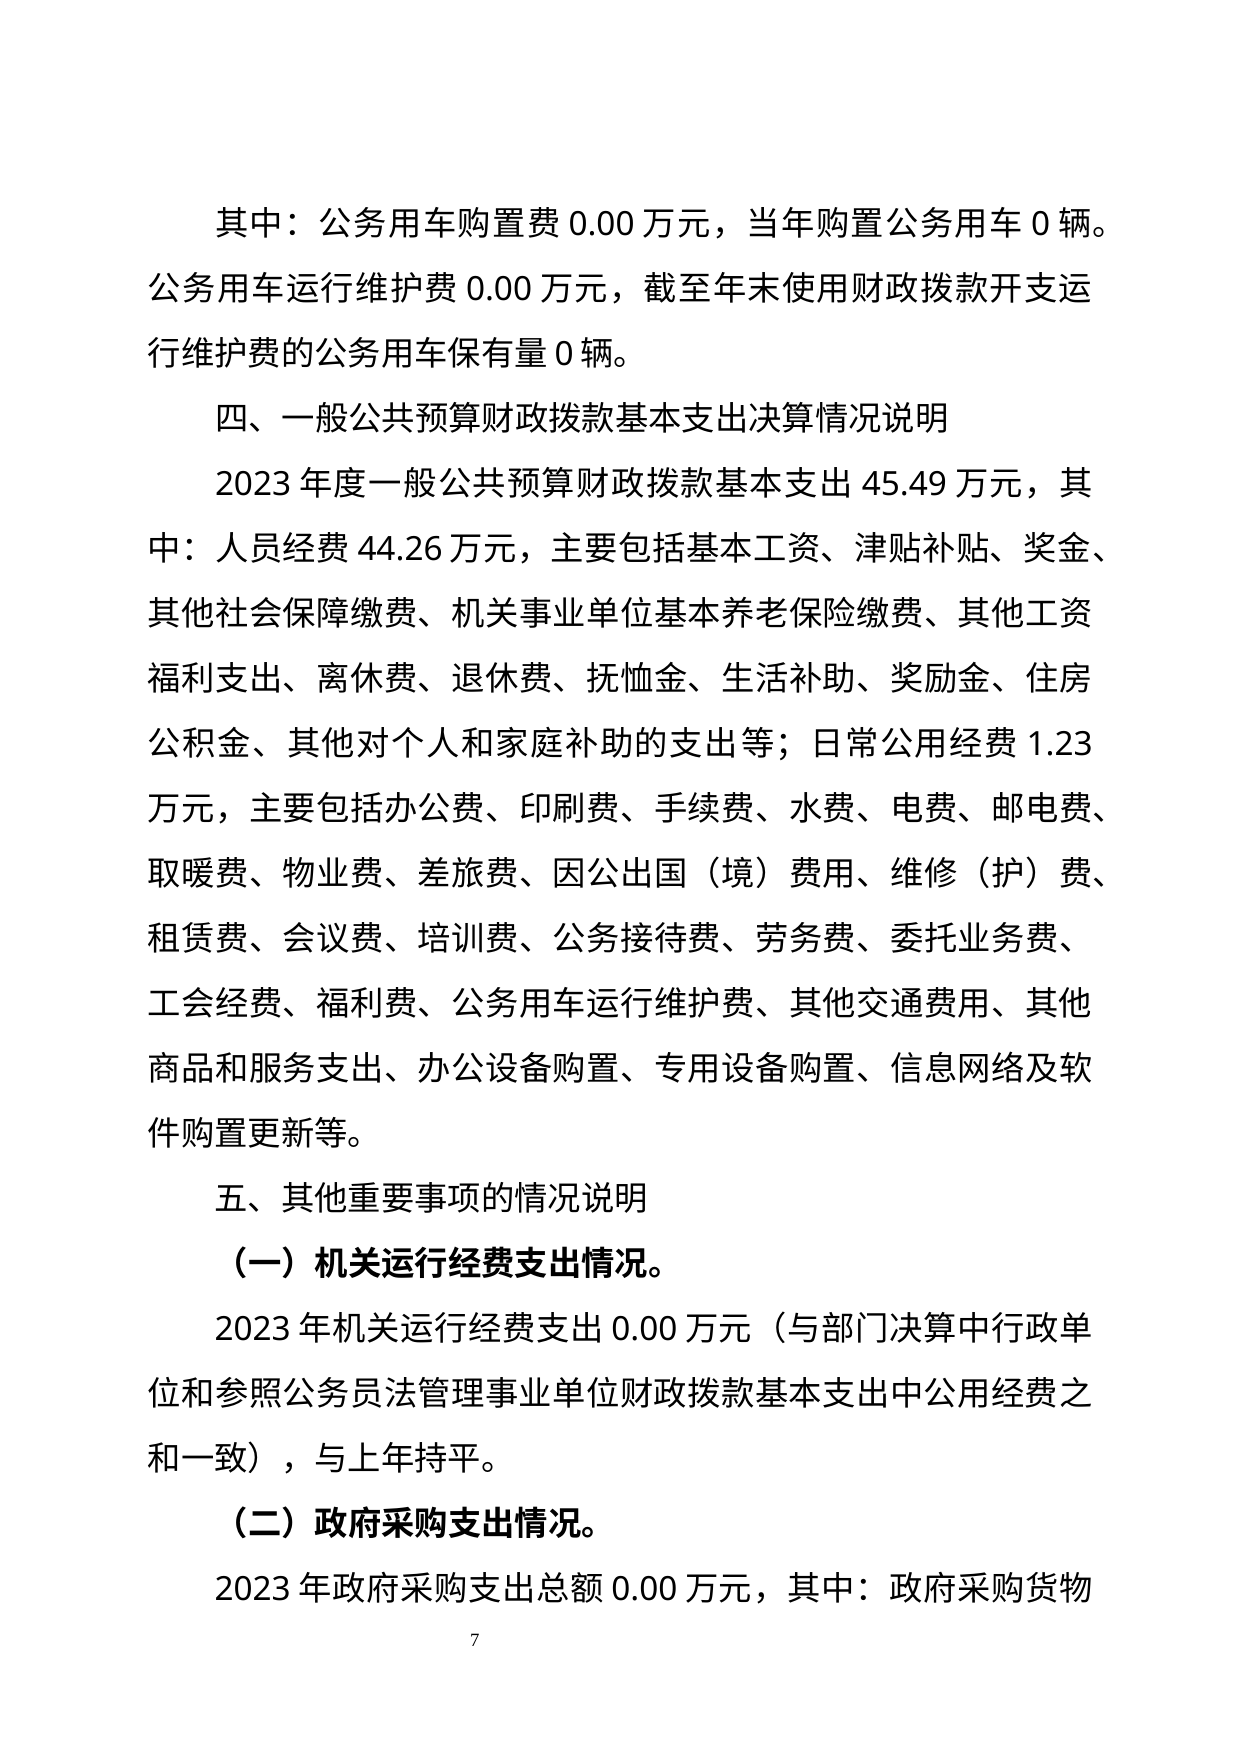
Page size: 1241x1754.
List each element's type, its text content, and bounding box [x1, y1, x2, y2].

text 其中：公务用车购置费0.00万元，当年购置公务用车0辆。公务用车运行维护费0.00万元，截至年末使用财政拨款开支运行维护费的公务用车保有量0辆。 [148, 188, 1093, 383]
text 2023年机关运行经费支出0.00万元（与部门决算中行政单位和参照公务员法管理事业单位财政拨款基本支出中公用经费之和一致），与上年持平。 [148, 1293, 1093, 1488]
text 五、其他重要事项的情况说明 [148, 1163, 1093, 1228]
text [148, 1553, 1093, 1618]
text 2023年度一般公共预算财政拨款基本支出45.49万元，其中：人员经费44.26万元，主要包括基本工资、津贴补贴、奖金、其他社会保障缴费、机关事业单位基本养老保险缴费、其他工资福利支出、离休费、退休费、抚恤金、生活补助、奖励金、住房公积金、其他对个人和家庭补助的支出等；日常公用经费1.23万元，主要包括办公费、印刷费、手续费、水费、电费、邮电费、取暖费、物业费、差旅费、因公出国（境）费用、维修（护）费、租赁费、会议费、培训费、公务接待费、劳务费、委托业务费、工会经费、福利费、公务用车运行维护费、其他交通费用、其他商品和服务支出、办公设备购置、专用设备购置、信息网络及软件购置更新等。 [148, 448, 1093, 1163]
text 四、一般公共预算财政拨款基本支出决算情况说明 [148, 383, 1093, 448]
text （一）机关运行经费支出情况。 [148, 1228, 1093, 1293]
text （二）政府采购支出情况。 [148, 1488, 1093, 1553]
